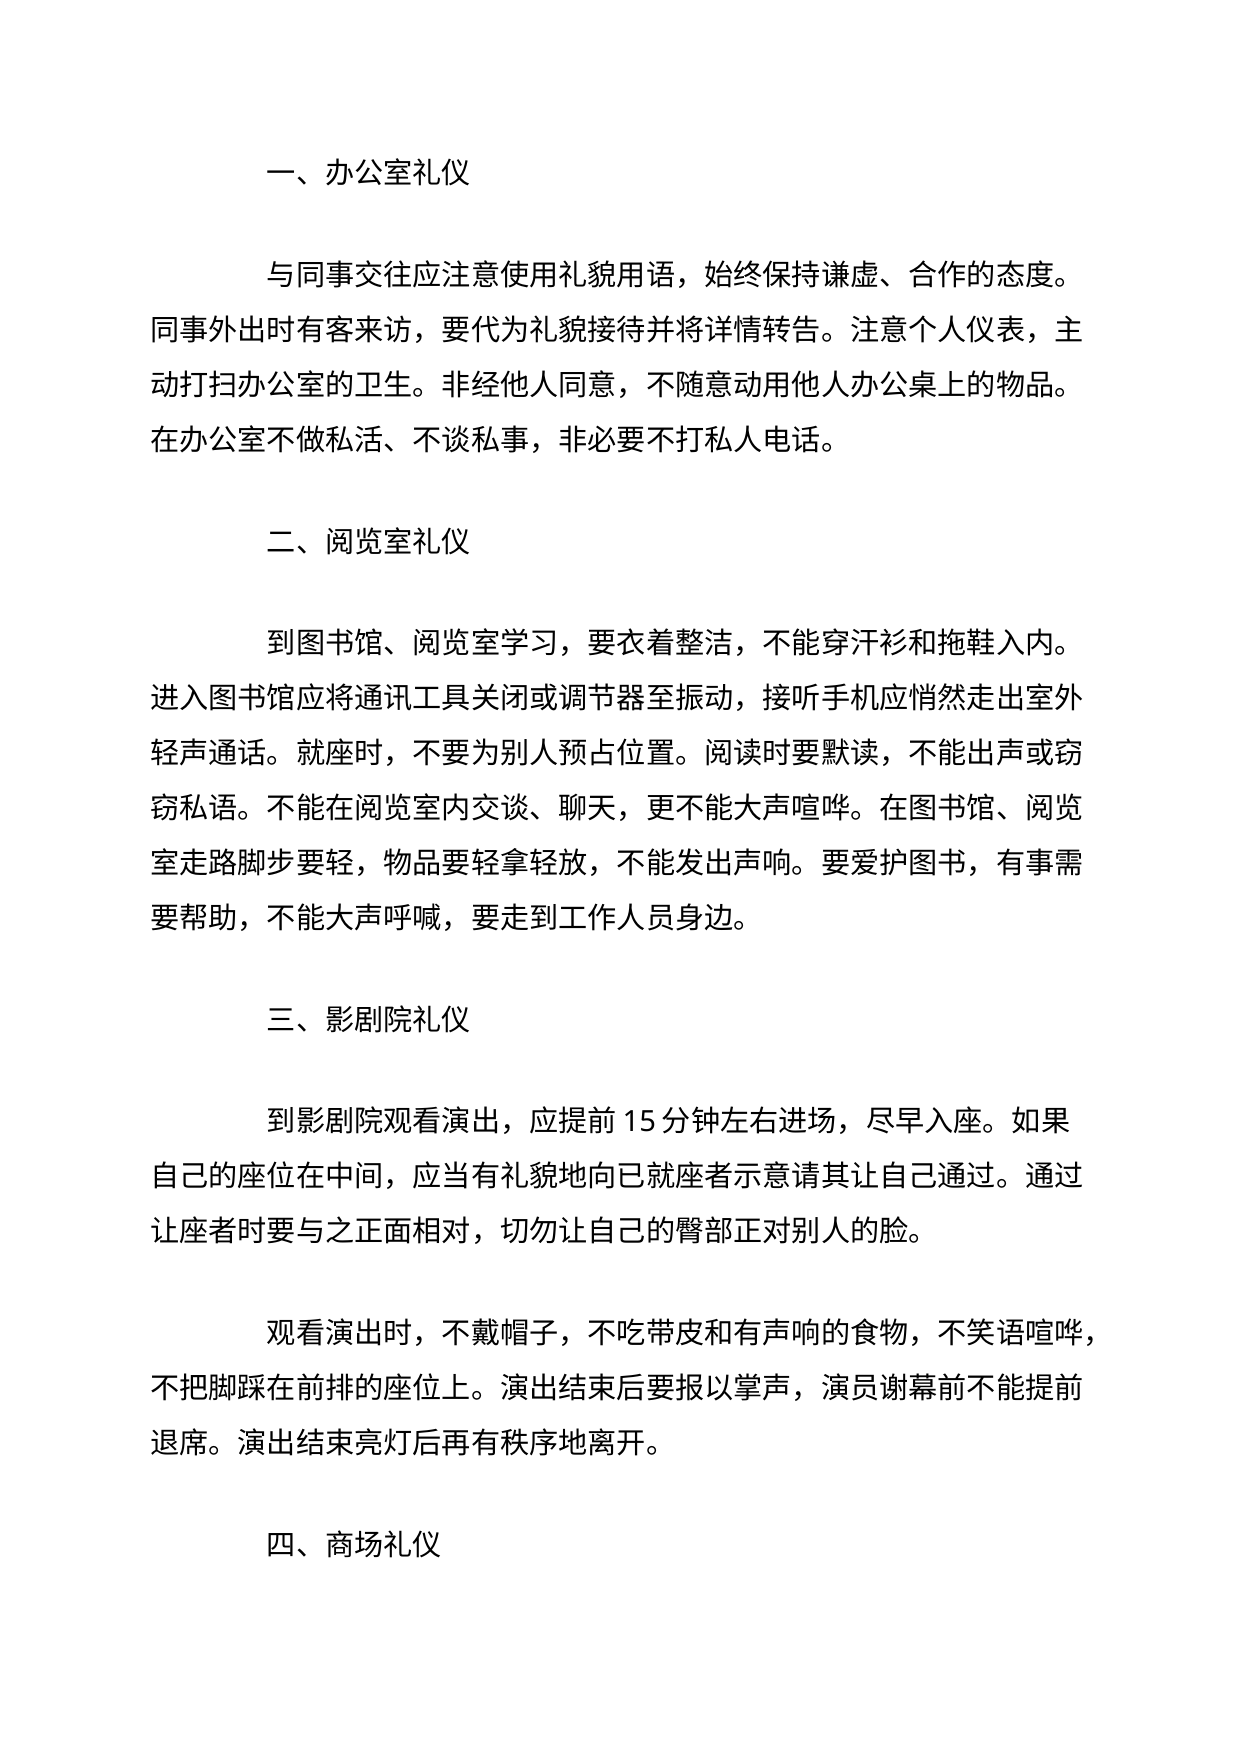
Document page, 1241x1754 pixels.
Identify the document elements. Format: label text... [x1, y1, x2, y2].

text 与同事交往应注意使用礼貌用语，始终保持谦虚、合作的态度。同事外出时有客来访，要代为礼貌接待并将详情转告。注意个人仪表，主动打扫办公室的卫生。非经他人同意，不随意动用他人办公桌上的物品。在办公室不做私活、不谈私事，非必要不打私人电话。 [150, 252, 1090, 459]
text 到影剧院观看演出，应提前15分钟左右进场，尽早入座。如果自己的座位在中间，应当有礼貌地向已就座者示意请其让自己通过。通过让座者时要与之正面相对，切勿让自己的臀部正对别人的脸。 [150, 1098, 1090, 1250]
text 二、阅览室礼仪 [150, 518, 1090, 561]
text 三、影剧院礼仪 [150, 996, 1090, 1038]
text 四、商场礼仪 [150, 1521, 1090, 1563]
text 到图书馆、阅览室学习，要衣着整洁，不能穿汗衫和拖鞋入内。进入图书馆应将通讯工具关闭或调节器至振动，接听手机应悄然走出室外轻声通话。就座时，不要为别人预占位置。阅读时要默读，不能出声或窃窃私语。不能在阅览室内交谈、聊天，更不能大声喧哗。在图书馆、阅览室走路脚步要轻，物品要轻拿轻放，不能发出声响。要爱护图书，有事需要帮助，不能大声呼喊，要走到工作人员身边。 [150, 620, 1090, 937]
text 一、办公室礼仪 [150, 150, 1090, 192]
text 观看演出时，不戴帽子，不吃带皮和有声响的食物，不笑语喧哗，不把脚踩在前排的座位上。演出结束后要报以掌声，演员谢幕前不能提前退席。演出结束亮灯后再有秩序地离开。 [150, 1310, 1090, 1462]
